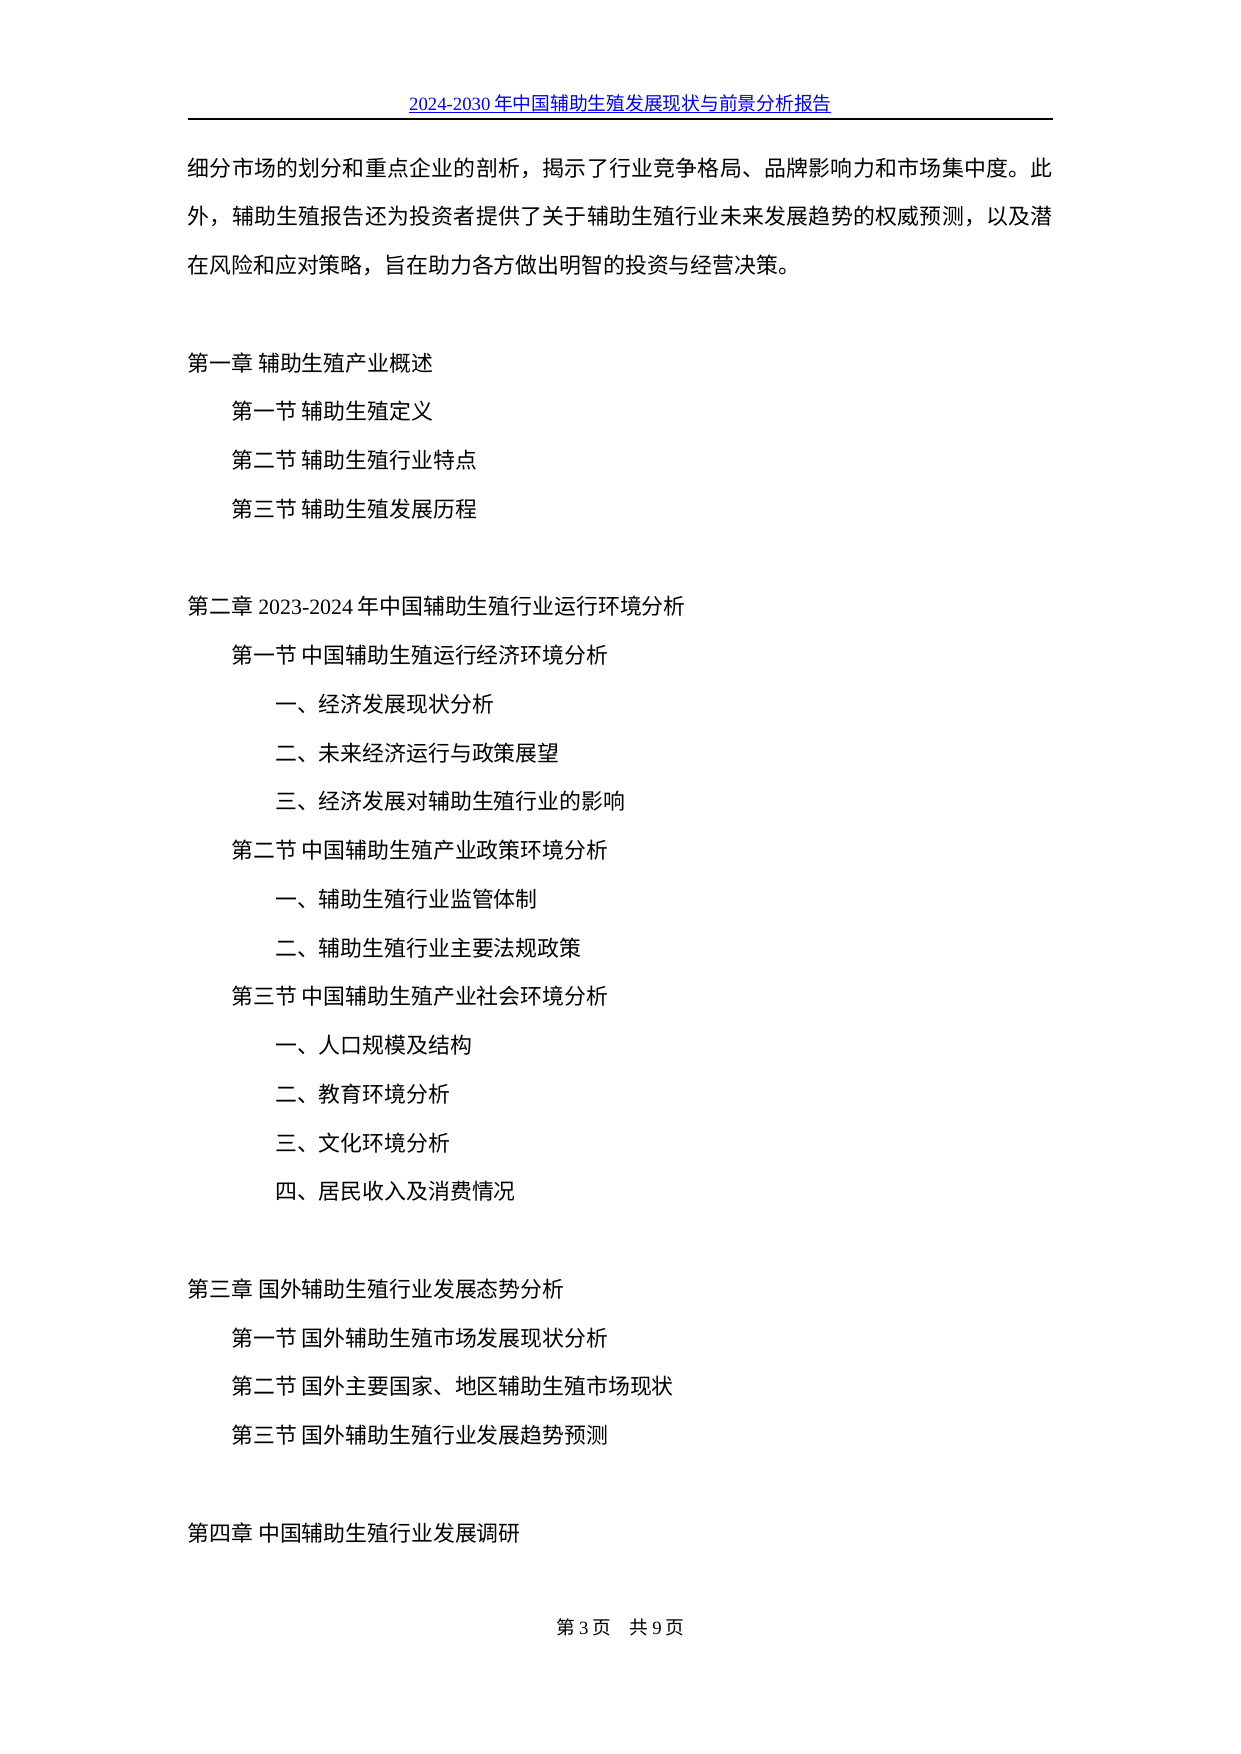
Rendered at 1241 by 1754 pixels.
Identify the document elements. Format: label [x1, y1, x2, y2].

text [187, 150, 1053, 1548]
